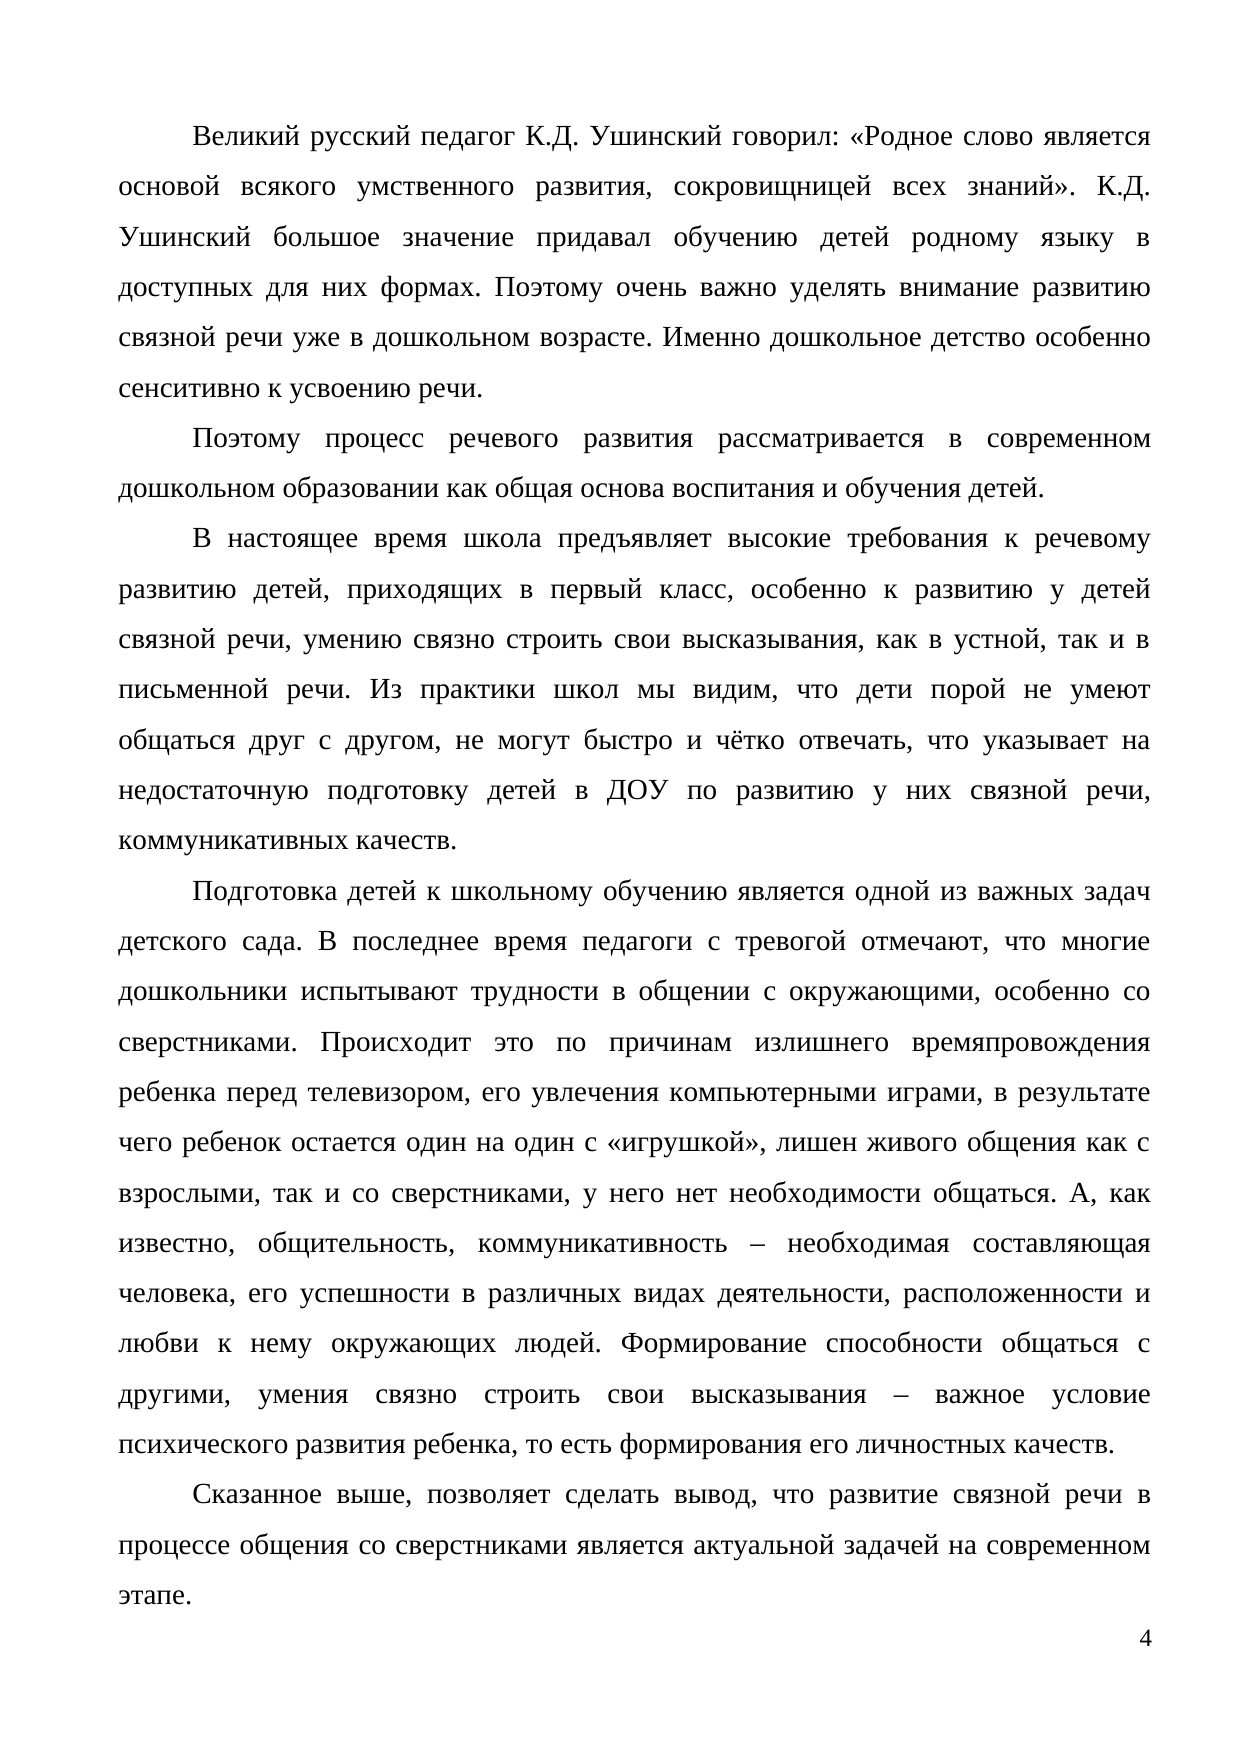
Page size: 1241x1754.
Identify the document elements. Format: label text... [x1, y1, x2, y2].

text В настоящее время школа предъявляет высокие требования к речевому развитию детей, приходящих в первый класс, особенно к развитию у детей связной речи, умению связно строить свои высказывания, как в устной, так и в письменной речи. Из практики школ мы видим, что дети порой не умеют общаться друг с другом, не могут быстро и чётко отвечать, что указывает на недостаточную подготовку детей в ДОУ по развитию у них связной речи, коммуникативных качеств. [118, 521, 1152, 856]
text Подготовка детей к школьному обучению является одной из важных задач детского сада. В последнее время педагоги с тревогой отмечают, что многие дошкольники испытывают трудности в общении с окружающими, особенно со сверстниками. Происходит это по причинам излишнего времяпровождения ребенка перед телевизором, его увлечения компьютерными играми, в результате чего ребенок остается один на один с «игрушкой», лишен живого общения как с взрослыми, так и со сверстниками, у него нет необходимости общаться. А, как известно, общительность, коммуникативность – необходимая составляющая человека, его успешности в различных видах деятельности, расположенности и любви к нему окружающих людей. Формирование способности общаться с другими, умения связно строить свои высказывания – важное условие психического развития ребенка, то есть формирования его личностных качеств. [118, 873, 1152, 1460]
text Великий русский педагог К.Д. Ушинский говорил: «Родное слово является основой всякого умственного развития, сокровищницей всех знаний». К.Д. Ушинский большое значение придавал обучению детей родному языку в доступных для них формах. Поэтому очень важно уделять внимание развитию связной речи уже в дошкольном возрасте. Именно дошкольное детство особенно сенситивно к усвоению речи. [118, 118, 1152, 403]
text Сказанное выше, позволяет сделать вывод, что развитие связной речи в процессе общения со сверстниками является актуальной задачей на современном этапе. [118, 1477, 1152, 1611]
text Поэтому процесс речевого развития рассматривается в современном дошкольном образовании как общая основа воспитания и обучения детей. [118, 420, 1152, 504]
